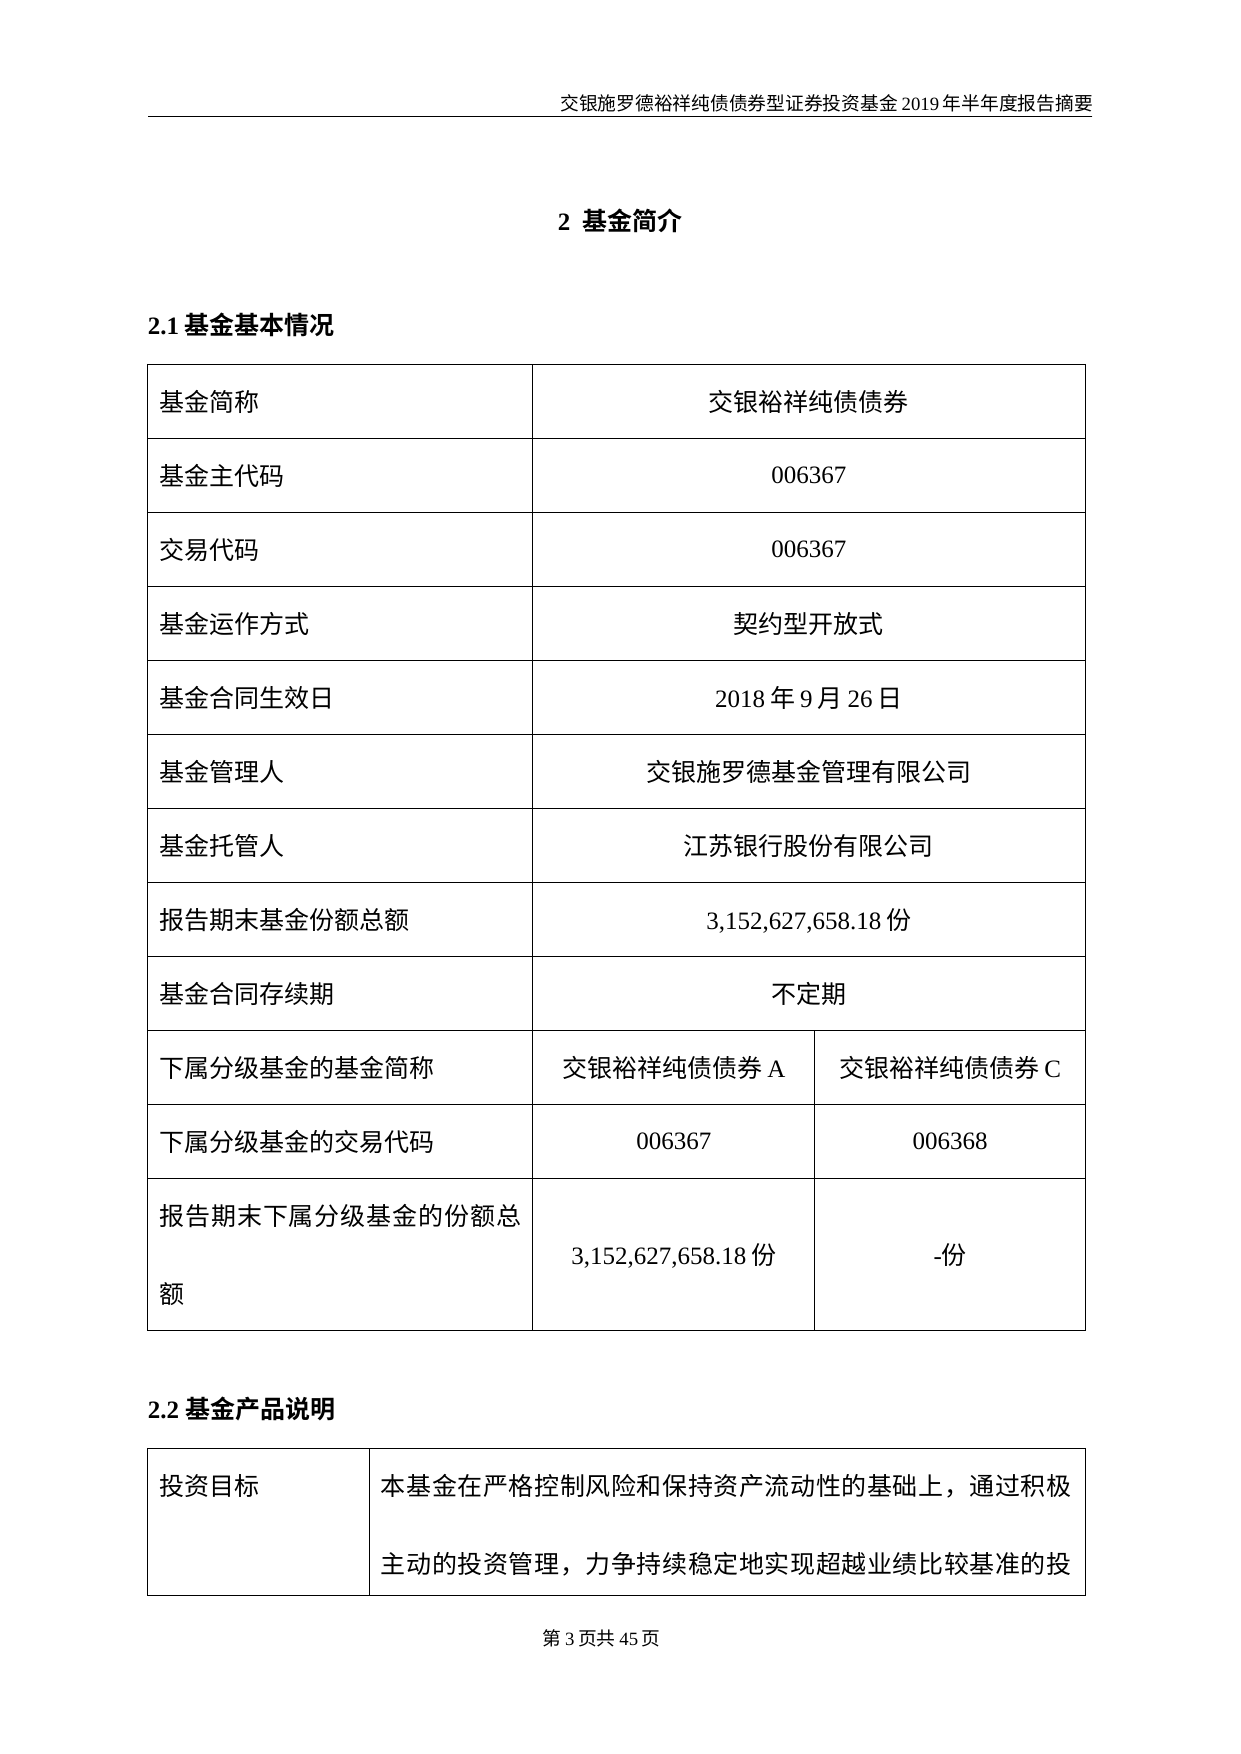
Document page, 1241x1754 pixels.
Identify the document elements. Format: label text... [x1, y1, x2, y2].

table_cell 006367 [533, 1105, 814, 1178]
table_header 基金简称 [148, 365, 532, 438]
table_cell 006367 [533, 439, 1085, 512]
table_cell 契约型开放式 [533, 587, 1085, 660]
table_cell 基金托管人 [148, 809, 532, 882]
subtitle 2 基金简介 [148, 187, 1092, 252]
table_cell 基金合同存续期 [148, 957, 532, 1030]
table_cell 基金合同生效日 [148, 661, 532, 734]
table_cell 基金管理人 [148, 735, 532, 808]
table_cell 江苏银行股份有限公司 [533, 809, 1085, 882]
table_cell 交易代码 [148, 513, 532, 586]
table_cell 报告期末下属分级基金的份额总额 [148, 1179, 532, 1330]
table_cell 3,152,627,658.18份 [533, 883, 1085, 956]
table_cell 基金主代码 [148, 439, 532, 512]
table_cell 3,152,627,658.18份 [533, 1179, 814, 1330]
table_cell 下属分级基金的基金简称 [148, 1031, 532, 1104]
subtitle 2.1基金基本情况 [148, 291, 1092, 356]
table_cell 交银裕祥纯债债券C [815, 1031, 1085, 1104]
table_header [370, 1449, 1085, 1595]
table_header 投资目标 [148, 1449, 369, 1595]
table_cell 2018年9月26日 [533, 661, 1085, 734]
table_cell -份 [815, 1179, 1085, 1330]
table_cell 基金运作方式 [148, 587, 532, 660]
table_cell 006368 [815, 1105, 1085, 1178]
table_cell 交银施罗德基金管理有限公司 [533, 735, 1085, 808]
table_header 交银裕祥纯债债券 [533, 365, 1085, 438]
table_cell 交银裕祥纯债债券A [533, 1031, 814, 1104]
table_cell 报告期末基金份额总额 [148, 883, 532, 956]
table_cell 006367 [533, 513, 1085, 586]
table_cell 下属分级基金的交易代码 [148, 1105, 532, 1178]
subtitle 2.2 基金产品说明 [148, 1376, 1092, 1441]
table_cell 不定期 [533, 957, 1085, 1030]
